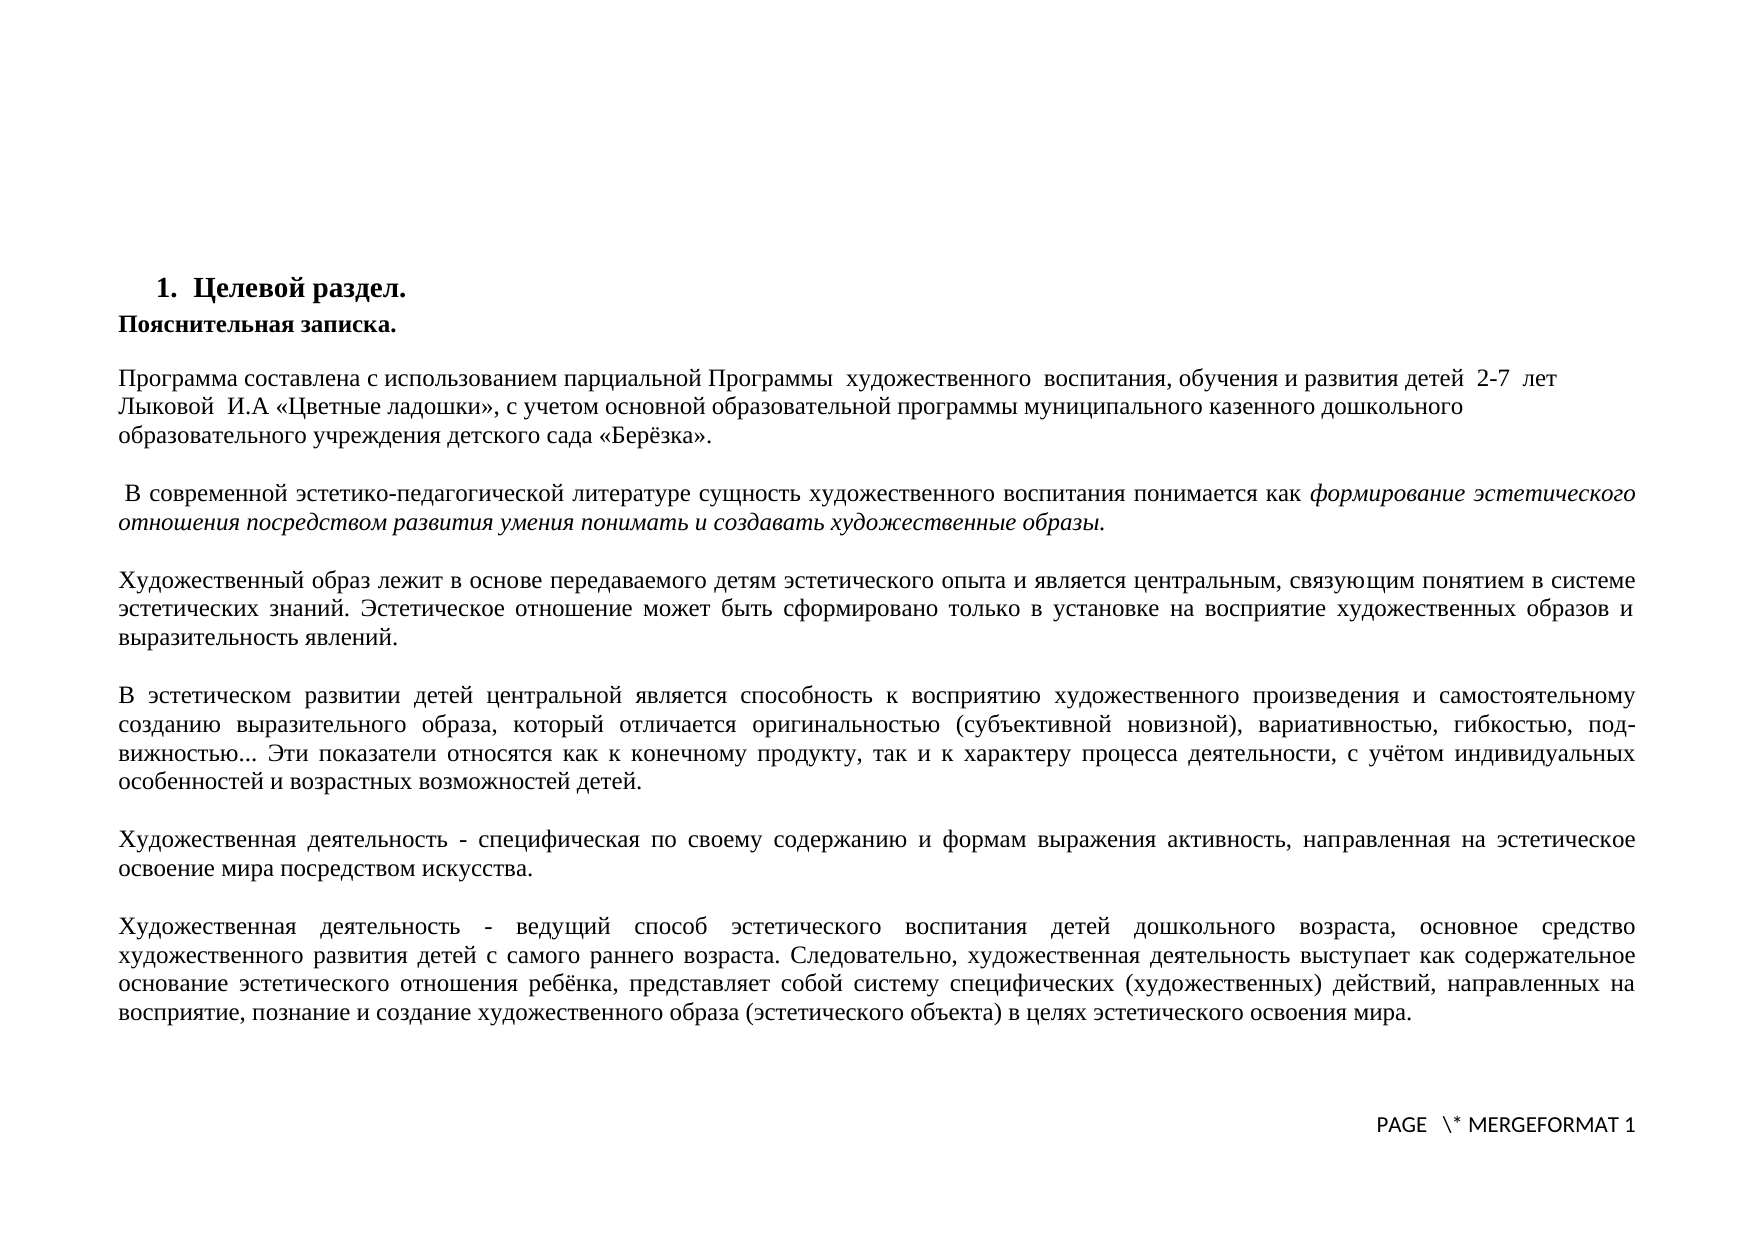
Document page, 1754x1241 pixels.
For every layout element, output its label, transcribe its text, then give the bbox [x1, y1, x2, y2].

subtitle Целевой раздел. [156, 270, 1636, 304]
text Пояснительная записка. [118, 309, 1636, 338]
text В эстетическом развитии детей центральной является способность к восприятию художественного произведения и самостоятельному созданию выразительного образа, который отличается оригинальностью (субъективной новизной), вариативностью, гибкостью, подвижностью... Эти показатели относятся как к конечному продукту, так и к характеру процесса деятельности, с учётом индивидуальных особенностей и возрастных возможностей детей. [118, 680, 1636, 795]
text Программа составлена с использованием парциальной Программы художественного воспитания, обучения и развития детей 2-7 лет Лыковой И.А «Цветные ладошки», с учетом основной образовательной программы муниципального казенного дошкольного образовательного учреждения детского сада «Берёзка». [118, 363, 1636, 449]
text Художественная деятельность - специфическая по своему содержанию и формам выражения активность, направленная на эстетическое освоение мира посредством искусства. [118, 824, 1636, 882]
text Художественный образ лежит в основе передаваемого детям эстетического опыта и является центральным, связующим понятием в системе эстетических знаний. Эстетическое отношение может быть сформировано только в установке на восприятие художественных образов и выразительность явлений. [118, 565, 1636, 651]
text Художественная деятельность - ведущий способ эстетического воспитания детей дошкольного возраста, основное средство художественного развития детей с самого раннего возраста. Следовательно, художественная деятельность выступает как содержательное основание эстетического отношения ребёнка, представляет собой систему специфических (художественных) действий, направленных на восприятие, познание и создание художественного образа (эстетического объекта) в целях эстетического освоения мира. [118, 911, 1636, 1026]
text В современной эстетико-педагогической литературе сущность художественного воспитания понимается как формирование эстетического отношения посредством развития умения понимать и создавать художественные образы. [118, 478, 1636, 536]
